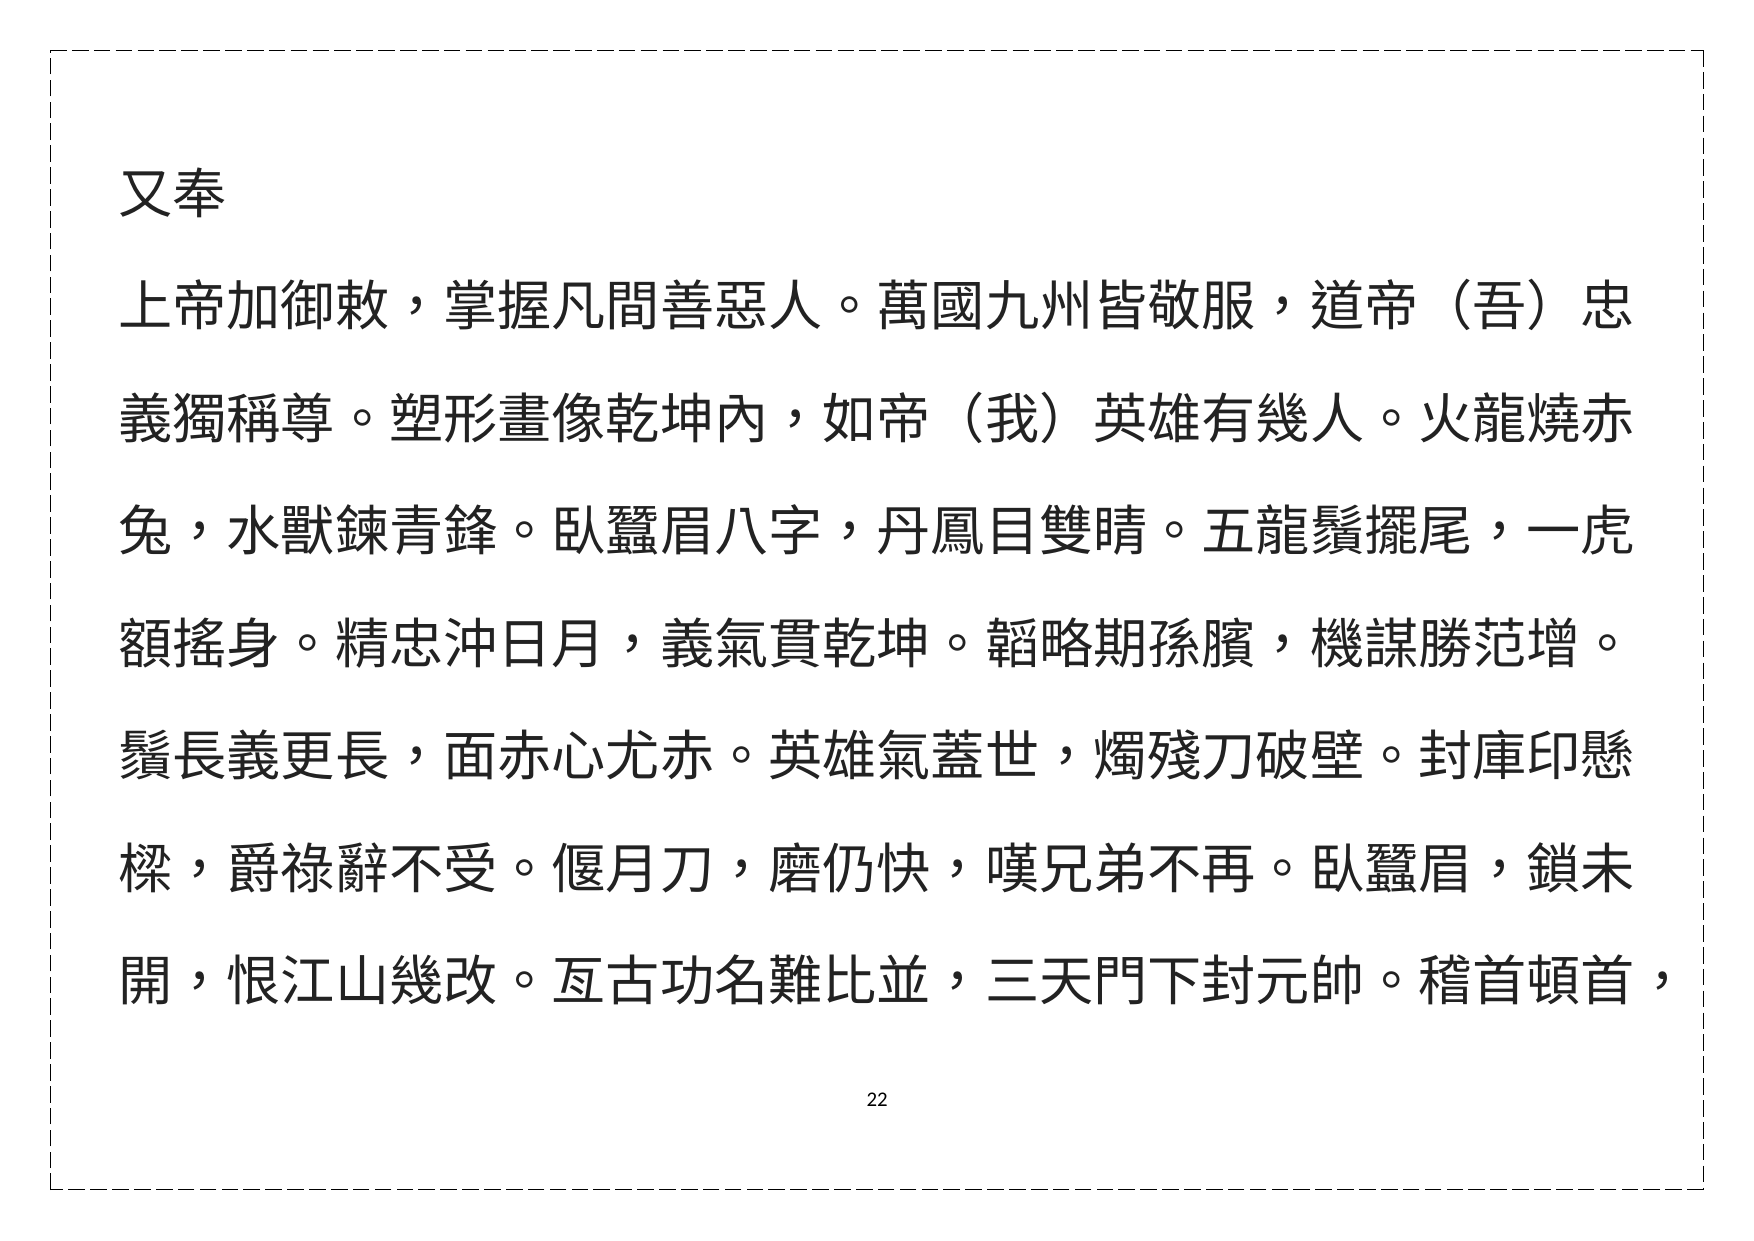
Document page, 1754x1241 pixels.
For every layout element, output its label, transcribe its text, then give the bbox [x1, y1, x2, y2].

text 又奉 上帝加御敕，掌握凡間善惡人。萬國九州皆敬服，道帝（吾）忠義獨稱尊。塑形畫像乾坤內，如帝（我）英雄有幾人。火龍燒赤兔，水獸鍊青鋒。臥蠶眉八字，丹鳳目雙睛。五龍鬚擺尾，一虎額搖身。精忠沖日月，義氣貫乾坤。韜略期孫臏，機謀勝范增。鬚長義更長，面赤心尤赤。英雄氣蓋世，燭殘刀破壁。封庫印懸樑，爵祿辭不受。偃月刀，磨仍快，嘆兄弟不再。臥蠶眉，鎖未開，恨江山幾改。亙古功名難比並，三天門下封元帥。稽首頓首， [118, 133, 1636, 1033]
